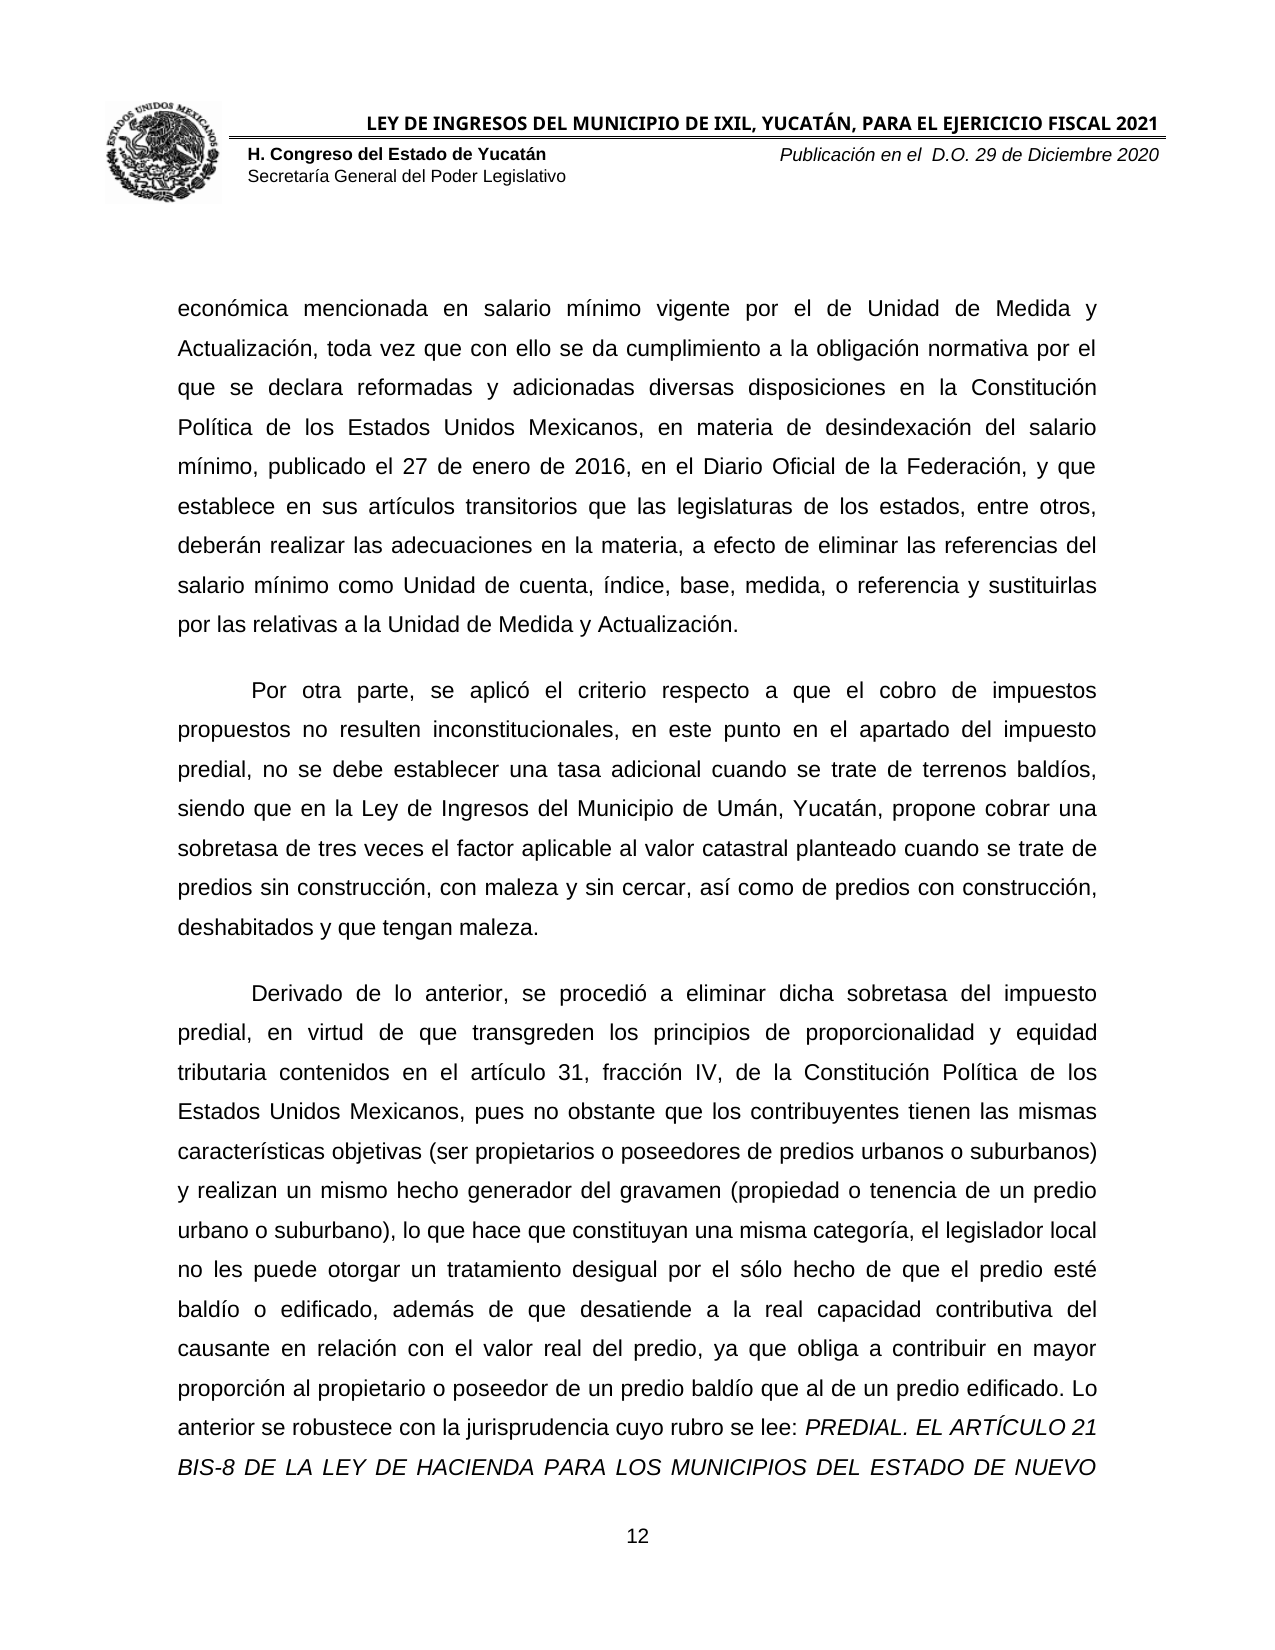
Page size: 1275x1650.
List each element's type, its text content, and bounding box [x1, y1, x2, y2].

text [177, 980, 1098, 1480]
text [177, 295, 1098, 637]
text Por otra parte, se aplicó el criterio respecto a que el cobro de impuestos propuestos no resulten inconstitucionales, en este punto en el apartado del impuesto predial, no se debe establecer una tasa adicional cuando se trate de terrenos baldíos, siendo que en la Ley de Ingresos del Municipio de Umán, Yucatán, propone cobrar una sobretasa de tres veces el factor aplicable al valor catastral planteado cuando se trate de predios sin construcción, con maleza y sin cercar, así como de predios con construcción, deshabitados y que tengan maleza. [177, 677, 1098, 940]
